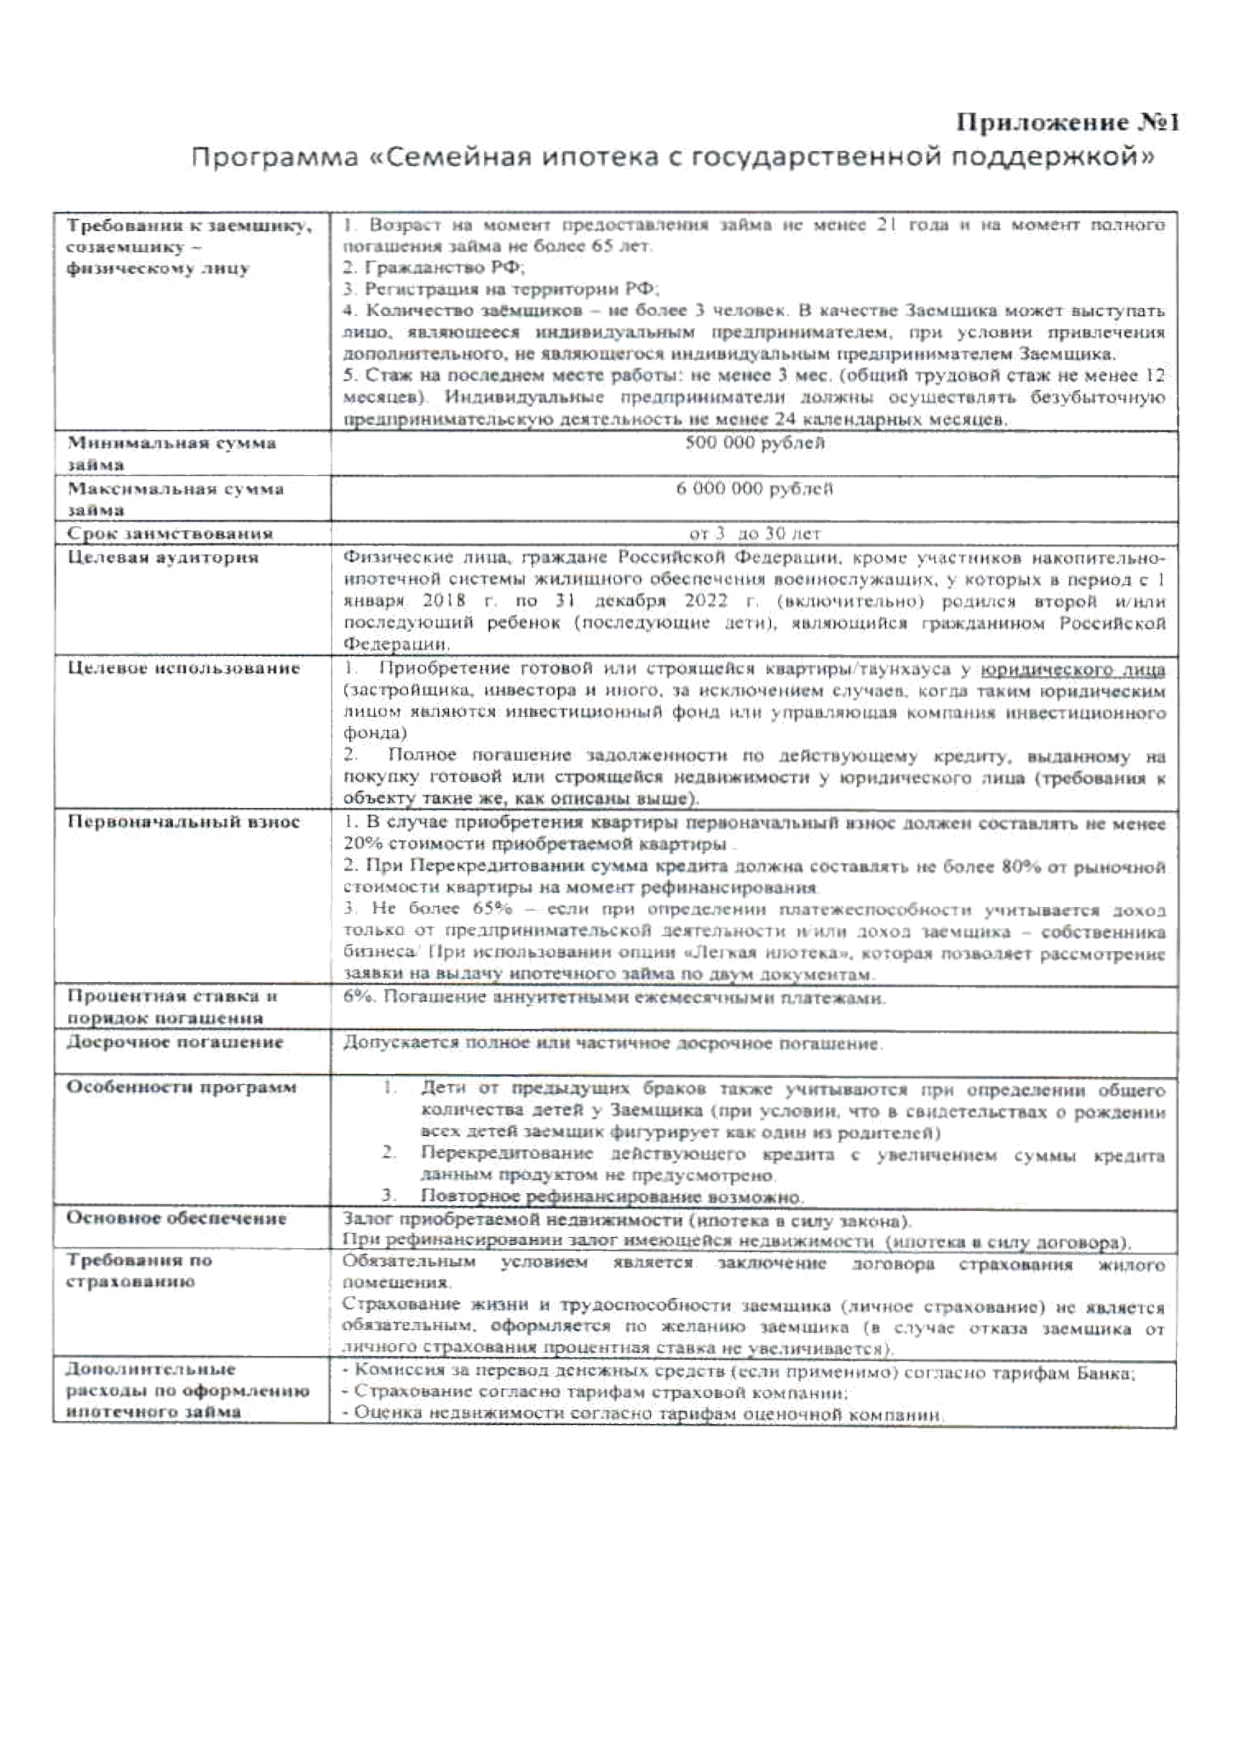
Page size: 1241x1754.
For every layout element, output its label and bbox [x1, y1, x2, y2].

picture [0, 0, 1241, 1574]
